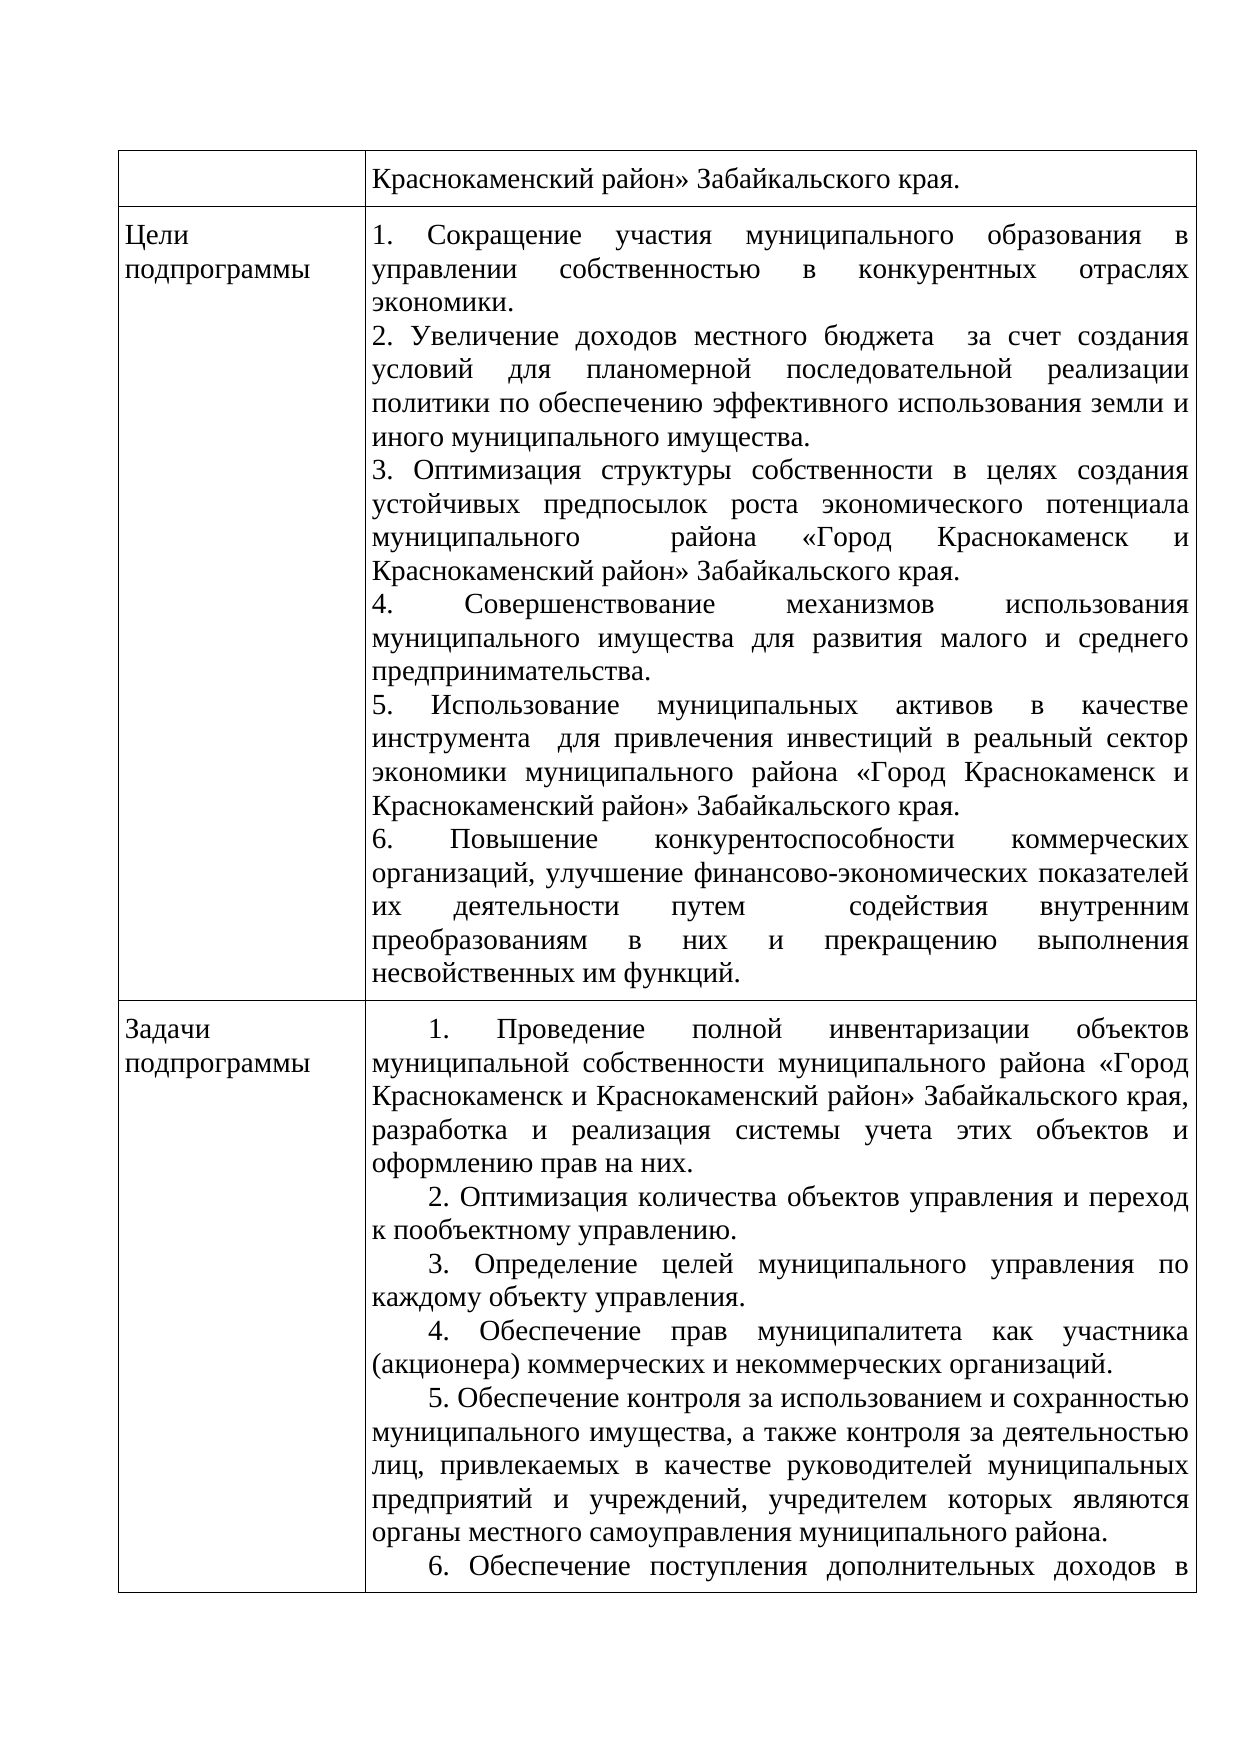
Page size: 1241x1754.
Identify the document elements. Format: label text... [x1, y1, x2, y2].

table_cell Задачи подпрограммы [119, 1001, 365, 1592]
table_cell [366, 1001, 1196, 1592]
table_cell Цели подпрограммы [119, 207, 365, 999]
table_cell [366, 151, 1196, 206]
table_cell 1. Сокращение участия муниципального образования в управлении собственностью в конкурентных отраслях экономики. 2. Увеличение доходов местного бюджета за счет создания условий для планомерной последовательной реализации политики по обеспечению эффективного использования земли и иного муниципального имущества. 3. Оптимизация структуры собственности в целях создания устойчивых предпосылок роста экономического потенциала муниципального района «Город Краснокаменск и Краснокаменский район» Забайкальского края. 4. Совершенствование механизмов использования муниципального имущества для развития малого и среднего предпринимательства. 5. Использование муниципальных активов в качестве инструмента для привлечения инвестиций в реальный сектор экономики муниципального района «Город Краснокаменск и Краснокаменский район» Забайкальского края. 6. Повышение конкурентоспособности коммерческих организаций, улучшение финансово-экономических показателей их деятельности путем содействия внутренним преобразованиям в них и прекращению выполнения несвойственных им функций. [366, 207, 1196, 999]
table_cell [119, 151, 365, 206]
